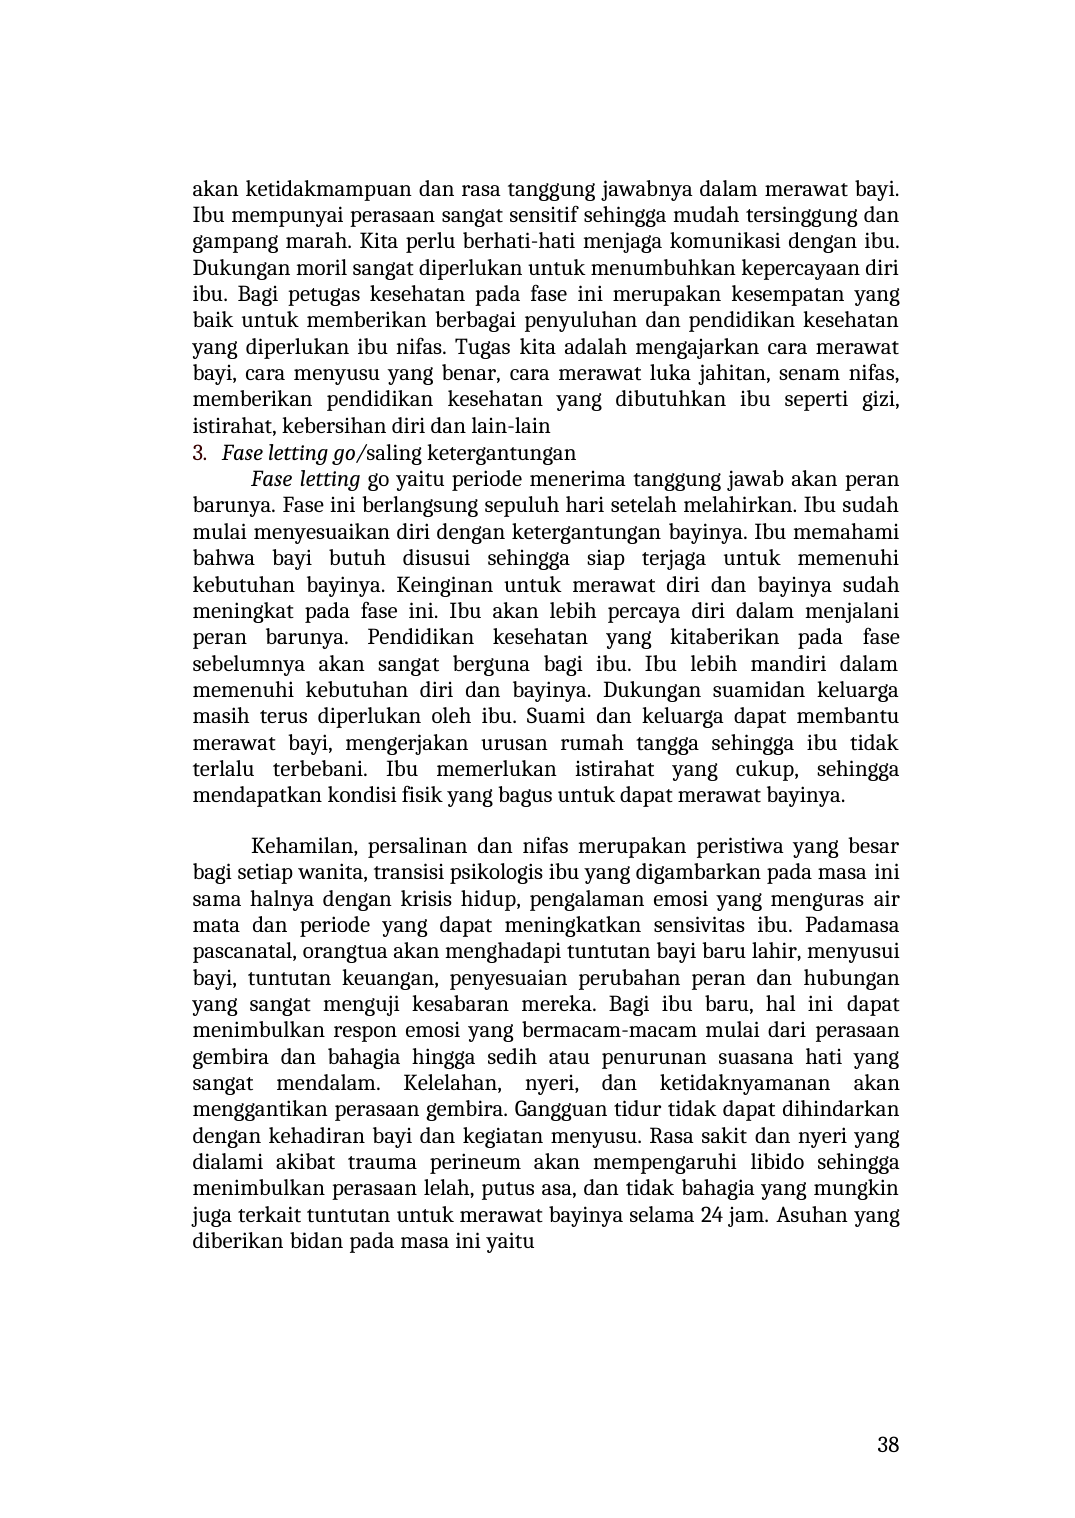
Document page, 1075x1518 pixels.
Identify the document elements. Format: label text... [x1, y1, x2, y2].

text Kehamilan, persalinan dan nifas merupakan peristiwa yang besar bagi setiap wanita, transisi psikologis ibu yang digambarkan pada masa ini sama halnya dengan krisis hidup, pengalaman emosi yang menguras air mata dan periode yang dapat meningkatkan sensivitas ibu. Padamasa pascanatal, orangtua akan menghadapi tuntutan bayi baru lahir, menyusui bayi, tuntutan keuangan, penyesuaian perubahan peran dan hubungan yang sangat menguji kesabaran mereka. Bagi ibu baru, hal ini dapat menimbulkan respon emosi yang bermacam-macam mulai dari perasaan gembira dan bahagia hingga sedih atau penurunan suasana hati yang sangat mendalam. Kelelahan, nyeri, dan ketidaknyamanan akan menggantikan perasaan gembira. Gangguan tidur tidak dapat dihindarkan dengan kehadiran bayi dan kegiatan menyusu. Rasa sakit dan nyeri yang dialami akibat trauma perineum akan mempengaruhi libido sehingga menimbulkan perasaan lelah, putus asa, dan tidak bahagia yang mungkin juga terkait tuntutan untuk merawat bayinya selama 24 jam. Asuhan yang diberikan bidan pada masa ini yaitu [192, 833, 900, 1254]
list Fase letting go/saling ketergantungan [192, 439, 987, 465]
text akan ketidakmampuan dan rasa tanggung jawabnya dalam merawat bayi. Ibu mempunyai perasaan sangat sensitif sehingga mudah tersinggung dan gampang marah. Kita perlu berhati-hati menjaga komunikasi dengan ibu. Dukungan moril sangat diperlukan untuk menumbuhkan kepercayaan diri ibu. Bagi petugas kesehatan pada fase ini merupakan kesempatan yang baik untuk memberikan berbagai penyuluhan dan pendidikan kesehatan yang diperlukan ibu nifas. Tugas kita adalah mengajarkan cara merawat bayi, cara menyusu yang benar, cara merawat luka jahitan, senam nifas, memberikan pendidikan kesehatan yang dibutuhkan ibu seperti gizi, istirahat, kebersihan diri dan lain-lain [192, 175, 899, 439]
text Fase letting go yaitu periode menerima tanggung jawab akan peran barunya. Fase ini berlangsung sepuluh hari setelah melahirkan. Ibu sudah mulai menyesuaikan diri dengan ketergantungan bayinya. Ibu memahami bahwa bayi butuh disusui sehingga siap terjaga untuk memenuhi kebutuhan bayinya. Keinginan untuk merawat diri dan bayinya sudah meningkat pada fase ini. Ibu akan lebih percaya diri dalam menjalani peran barunya. Pendidikan kesehatan yang kitaberikan pada fase sebelumnya akan sangat berguna bagi ibu. Ibu lebih mandiri dalam memenuhi kebutuhan diri dan bayinya. Dukungan suamidan keluarga masih terus diperlukan oleh ibu. Suami dan keluarga dapat membantu merawat bayi, mengerjakan urusan rumah tangga sehingga ibu tidak terlalu terbebani. Ibu memerlukan istirahat yang cukup, sehingga mendapatkan kondisi fisik yang bagus untuk dapat merawat bayinya. [192, 466, 899, 808]
